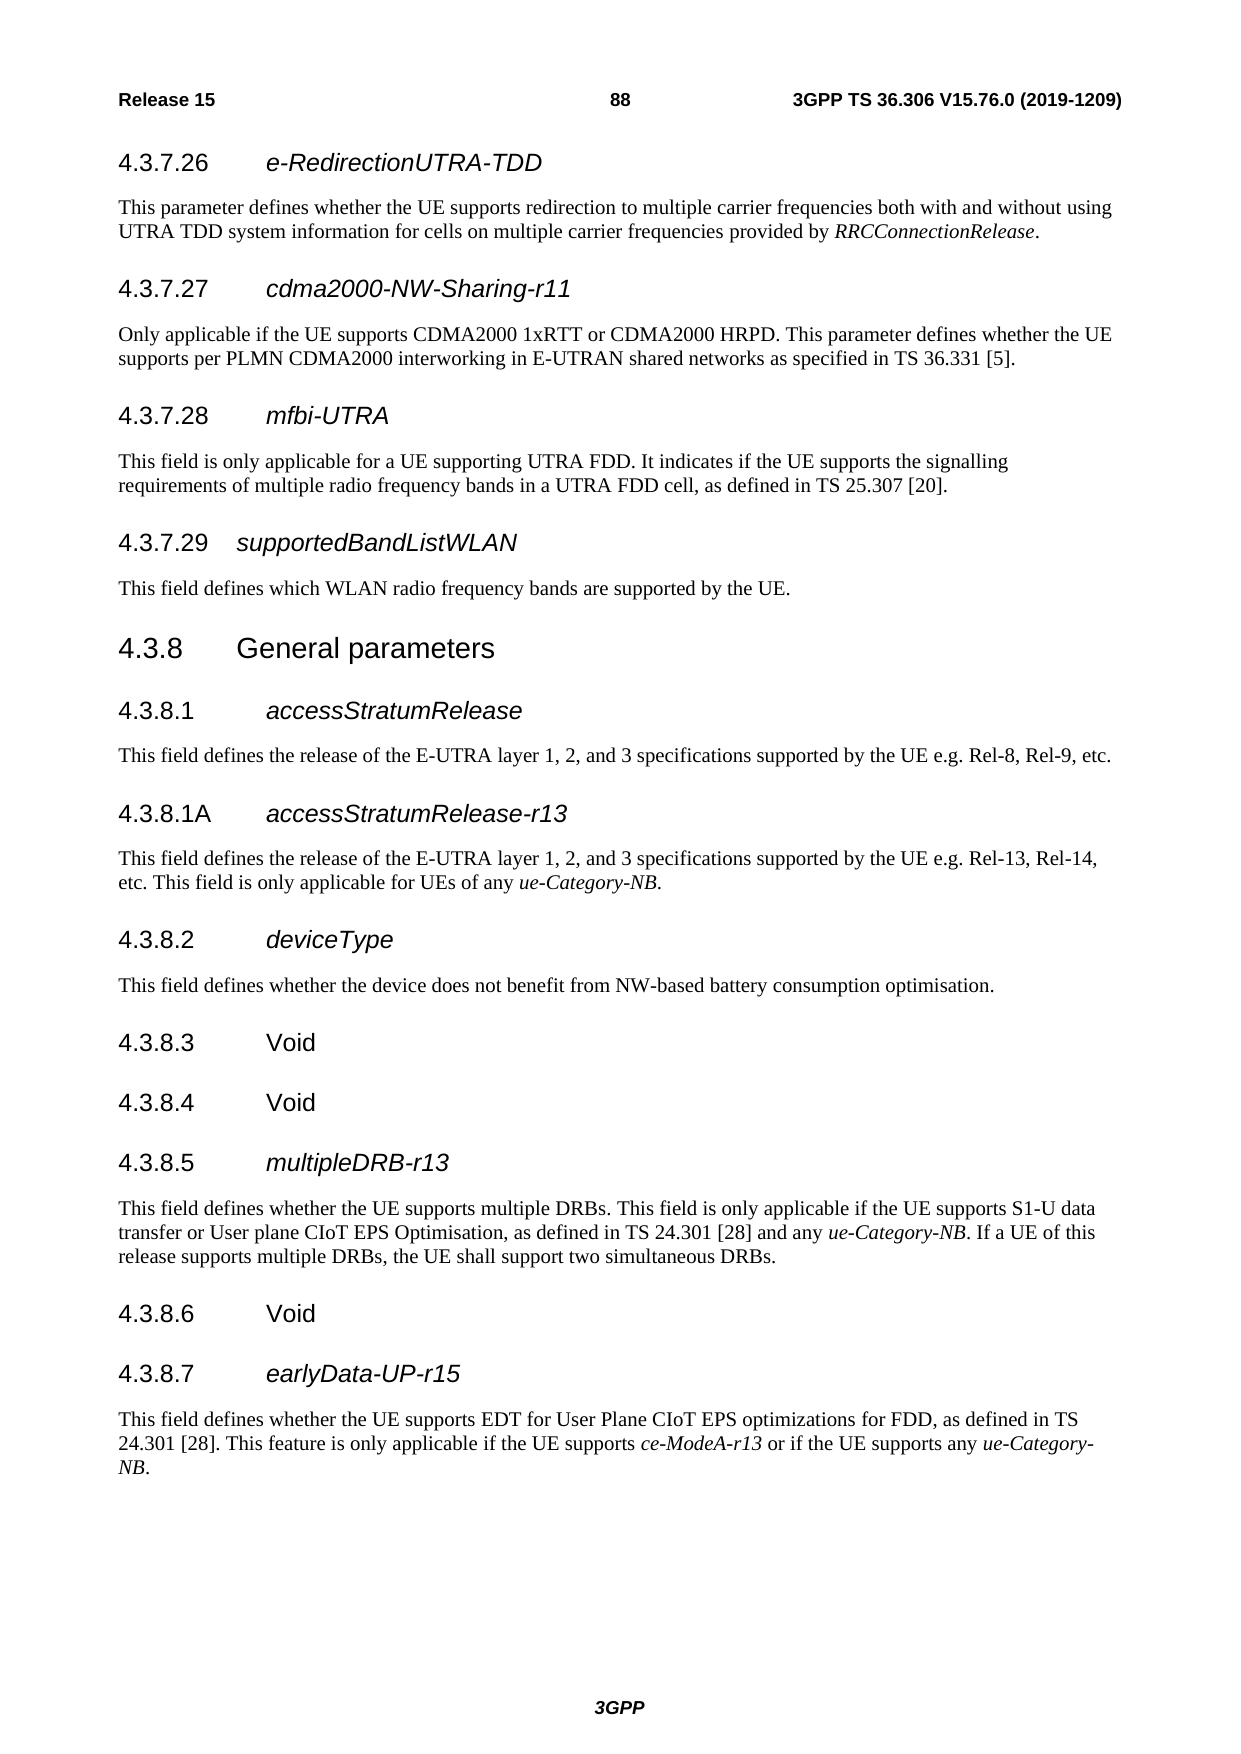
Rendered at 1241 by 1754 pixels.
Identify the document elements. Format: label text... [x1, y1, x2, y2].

text This parameter defines whether the UE supports redirection to multiple carrier frequencies both with and without using UTRA TDD system information for cells on multiple carrier frequencies provided by RRCConnectionRelease. [118, 195, 1122, 243]
subtitle 4.3.7.26 e-RedirectionUTRA-TDD [118, 147, 1122, 176]
subtitle 4.3.7.27 cdma2000-NW-Sharing-r11 [118, 274, 1122, 303]
text This field defines the release of the E-UTRA layer 1, 2, and 3 specifications supported by the UE e.g. Rel-8, Rel-9, etc. [118, 743, 1122, 767]
subtitle 4.3.8.1 accessStratumRelease [118, 696, 1122, 724]
subtitle 4.3.8.4 Void [118, 1088, 1122, 1117]
text Only applicable if the UE supports CDMA2000 1xRTT or CDMA2000 HRPD. This parameter defines whether the UE supports per PLMN CDMA2000 interworking in E-UTRAN shared networks as specified in TS 36.331 [5]. [118, 322, 1122, 370]
subtitle 4.3.7.29 supportedBandListWLAN [118, 528, 1122, 557]
text This field defines the release of the E-UTRA layer 1, 2, and 3 specifications supported by the UE e.g. Rel-13, Rel-14, etc. This field is only applicable for UEs of any ue-Category-NB. [118, 846, 1122, 894]
text This field defines whether the device does not benefit from NW-based battery consumption optimisation. [118, 973, 1122, 997]
subtitle 4.3.8 General parameters [118, 631, 1122, 664]
subtitle 4.3.8.7 earlyData-UP-r15 [118, 1359, 1122, 1388]
text This field defines whether the UE supports EDT for User Plane CIoT EPS optimizations for FDD, as defined in TS 24.301 [28]. This feature is only applicable if the UE supports ce-ModeA-r13 or if the UE supports any ue-Category-NB. [118, 1407, 1122, 1479]
subtitle 4.3.8.5 multipleDRB-r13 [118, 1148, 1122, 1177]
text This field defines which WLAN radio frequency bands are supported by the UE. [118, 576, 1122, 600]
subtitle 4.3.7.28 mfbi-UTRA [118, 401, 1122, 430]
subtitle 4.3.8.3 Void [118, 1028, 1122, 1057]
subtitle 4.3.8.2 deviceType [118, 925, 1122, 954]
text This field defines whether the UE supports multiple DRBs. This field is only applicable if the UE supports S1-U data transfer or User plane CIoT EPS Optimisation, as defined in TS 24.301 [28] and any ue-Category-NB. If a UE of this release supports multiple DRBs, the UE shall support two simultaneous DRBs. [118, 1196, 1122, 1268]
subtitle 4.3.8.6 Void [118, 1299, 1122, 1328]
text This field is only applicable for a UE supporting UTRA FDD. It indicates if the UE supports the signalling requirements of multiple radio frequency bands in a UTRA FDD cell, as defined in TS 25.307 [20]. [118, 449, 1122, 497]
subtitle 4.3.8.1A accessStratumRelease-r13 [118, 798, 1122, 827]
